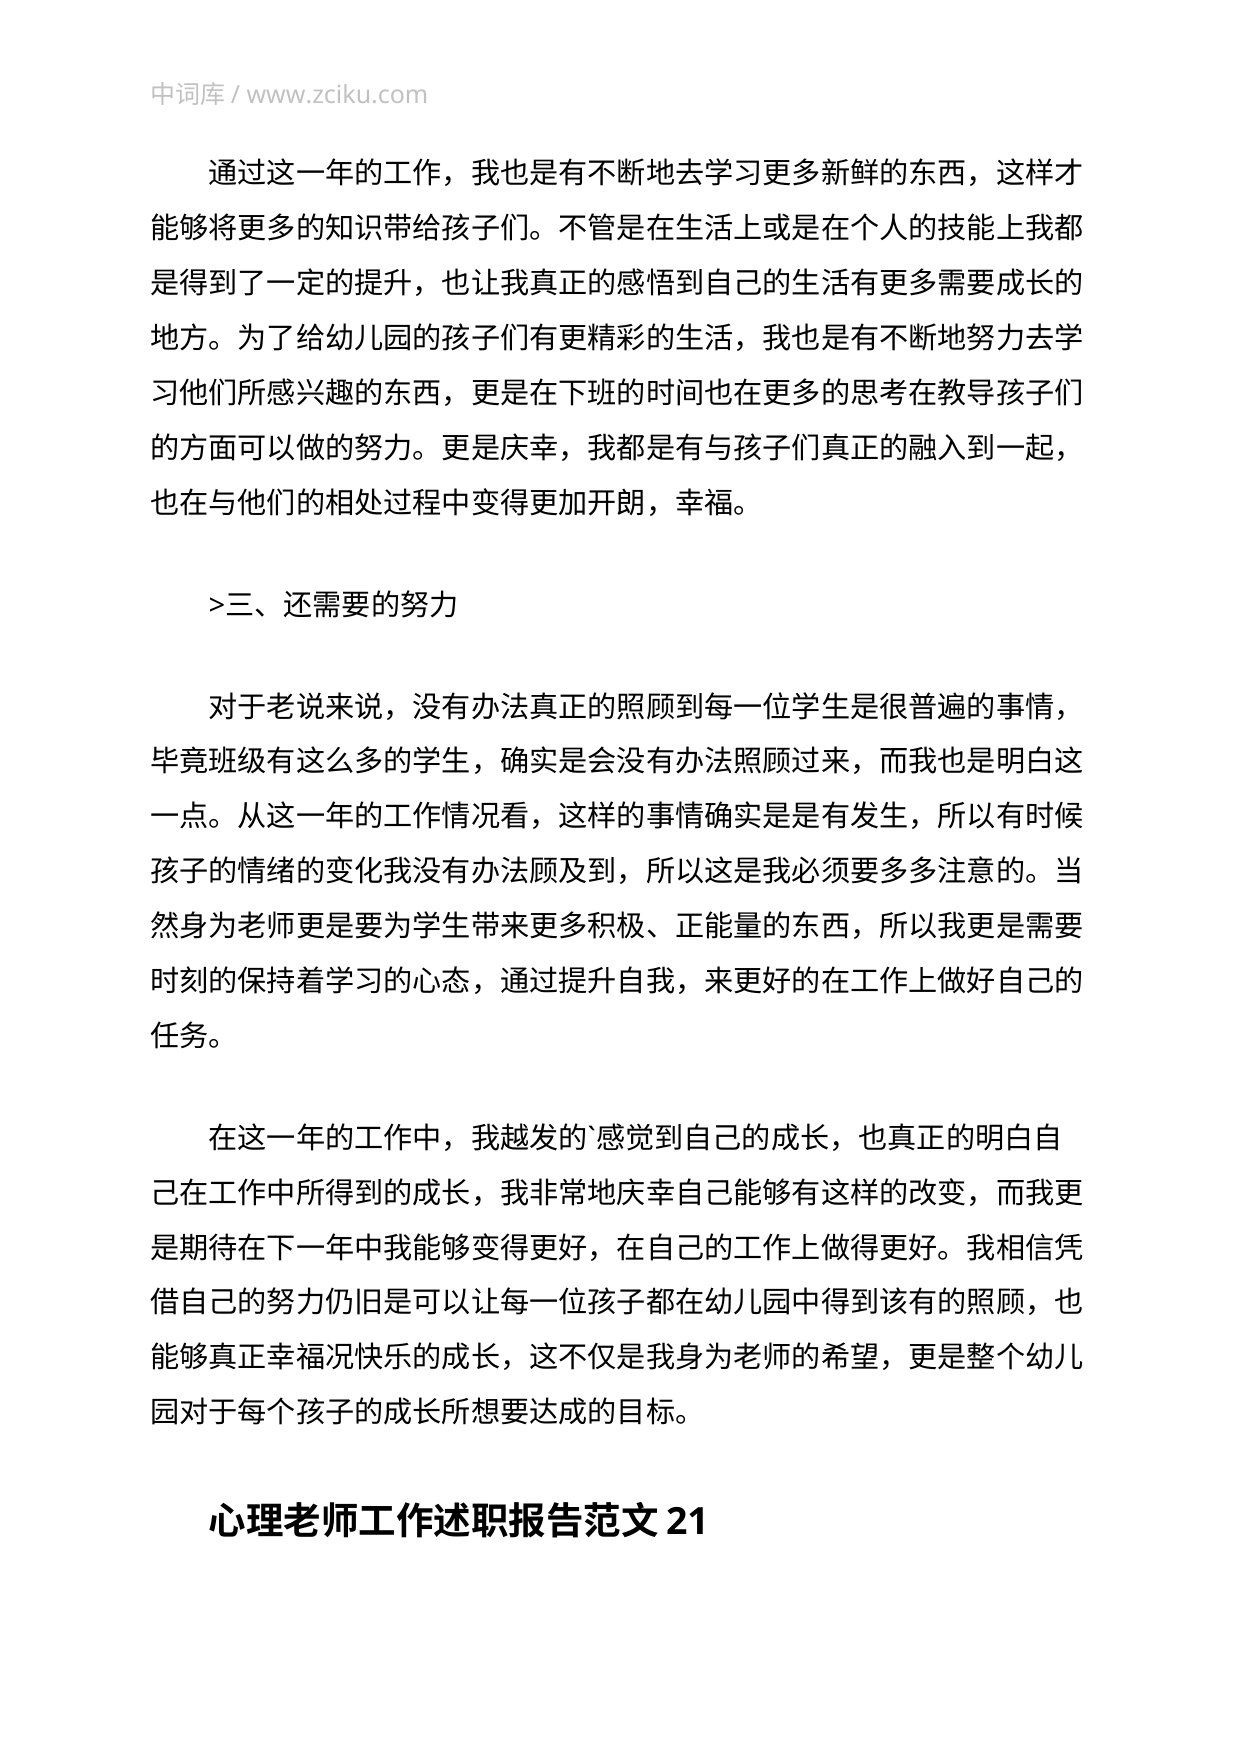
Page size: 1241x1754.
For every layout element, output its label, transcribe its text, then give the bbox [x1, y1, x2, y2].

text >三、还需要的努力 [150, 581, 1090, 623]
text 对于老说来说，没有办法真正的照顾到每一位学生是很普遍的事情，毕竟班级有这么多的学生，确实是会没有办法照顾过来，而我也是明白这一点。从这一年的工作情况看，这样的事情确实是是有发生，所以有时候孩子的情绪的变化我没有办法顾及到，所以这是我必须要多多注意的。当然身为老师更是要为学生带来更多积极、正能量的东西，所以我更是需要时刻的保持着学习的心态，通过提升自我，来更好的在工作上做好自己的任务。 [150, 683, 1090, 1055]
text 心理老师工作述职报告范文21 [150, 1491, 1090, 1545]
text 在这一年的工作中，我越发的`感觉到自己的成长，也真正的明白自己在工作中所得到的成长，我非常地庆幸自己能够有这样的改变，而我更是期待在下一年中我能够变得更好，在自己的工作上做得更好。我相信凭借自己的努力仍旧是可以让每一位孩子都在幼儿园中得到该有的照顾，也能够真正幸福况快乐的成长，这不仅是我身为老师的希望，更是整个幼儿园对于每个孩子的成长所想要达成的目标。 [150, 1114, 1090, 1431]
text 通过这一年的工作，我也是有不断地去学习更多新鲜的东西，这样才能够将更多的知识带给孩子们。不管是在生活上或是在个人的技能上我都是得到了一定的提升，也让我真正的感悟到自己的生活有更多需要成长的地方。为了给幼儿园的孩子们有更精彩的生活，我也是有不断地努力去学习他们所感兴趣的东西，更是在下班的时间也在更多的思考在教导孩子们的方面可以做的努力。更是庆幸，我都是有与孩子们真正的融入到一起，也在与他们的相处过程中变得更加开朗，幸福。 [150, 150, 1090, 522]
